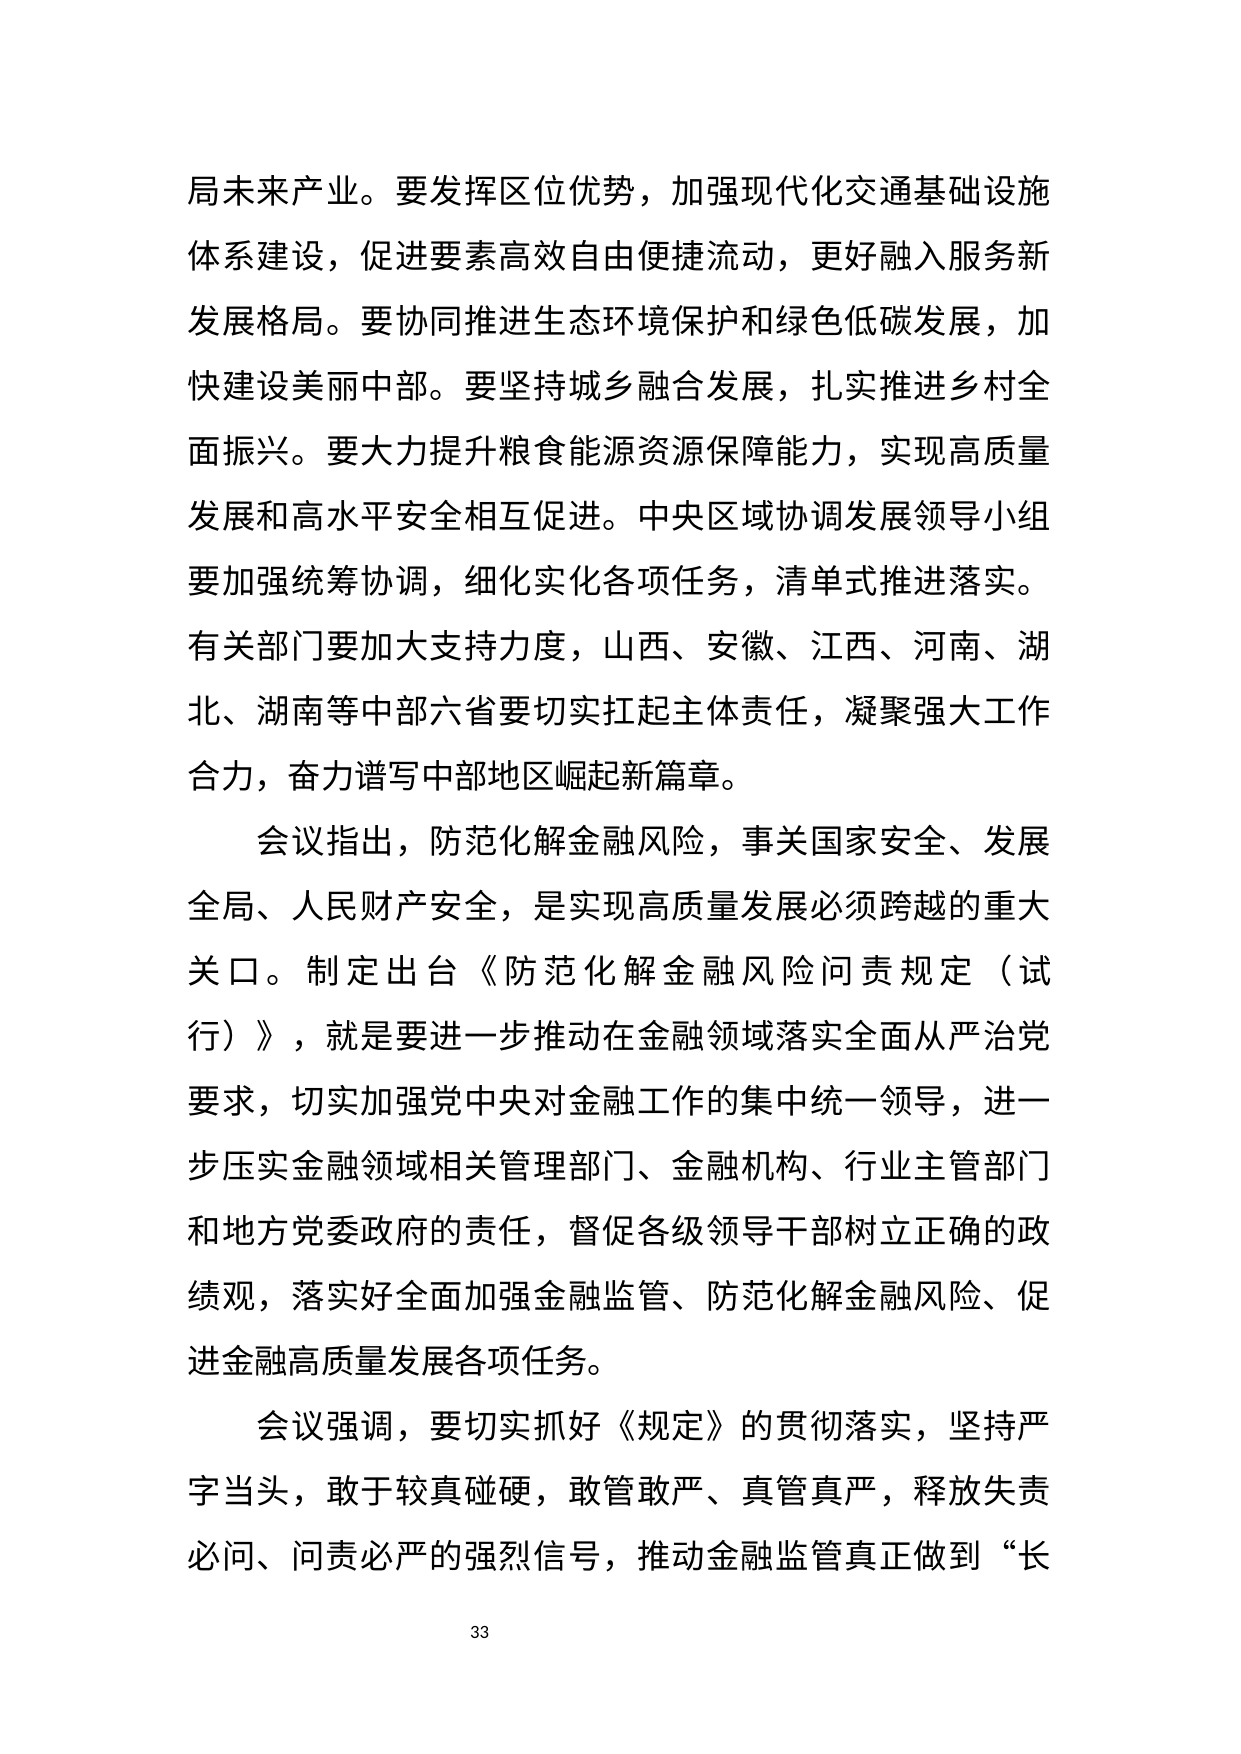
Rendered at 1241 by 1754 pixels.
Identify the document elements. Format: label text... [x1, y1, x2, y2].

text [187, 156, 1053, 806]
text 会议指出，防范化解金融风险，事关国家安全、发展全局、人民财产安全，是实现高质量发展必须跨越的重大关口。制定出台《防范化解金融风险问责规定（试行）》，就是要进一步推动在金融领域落实全面从严治党要求，切实加强党中央对金融工作的集中统一领导，进一步压实金融领域相关管理部门、金融机构、行业主管部门和地方党委政府的责任，督促各级领导干部树立正确的政绩观，落实好全面加强金融监管、防范化解金融风险、促进金融高质量发展各项任务。 [187, 806, 1053, 1391]
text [187, 1391, 1053, 1586]
